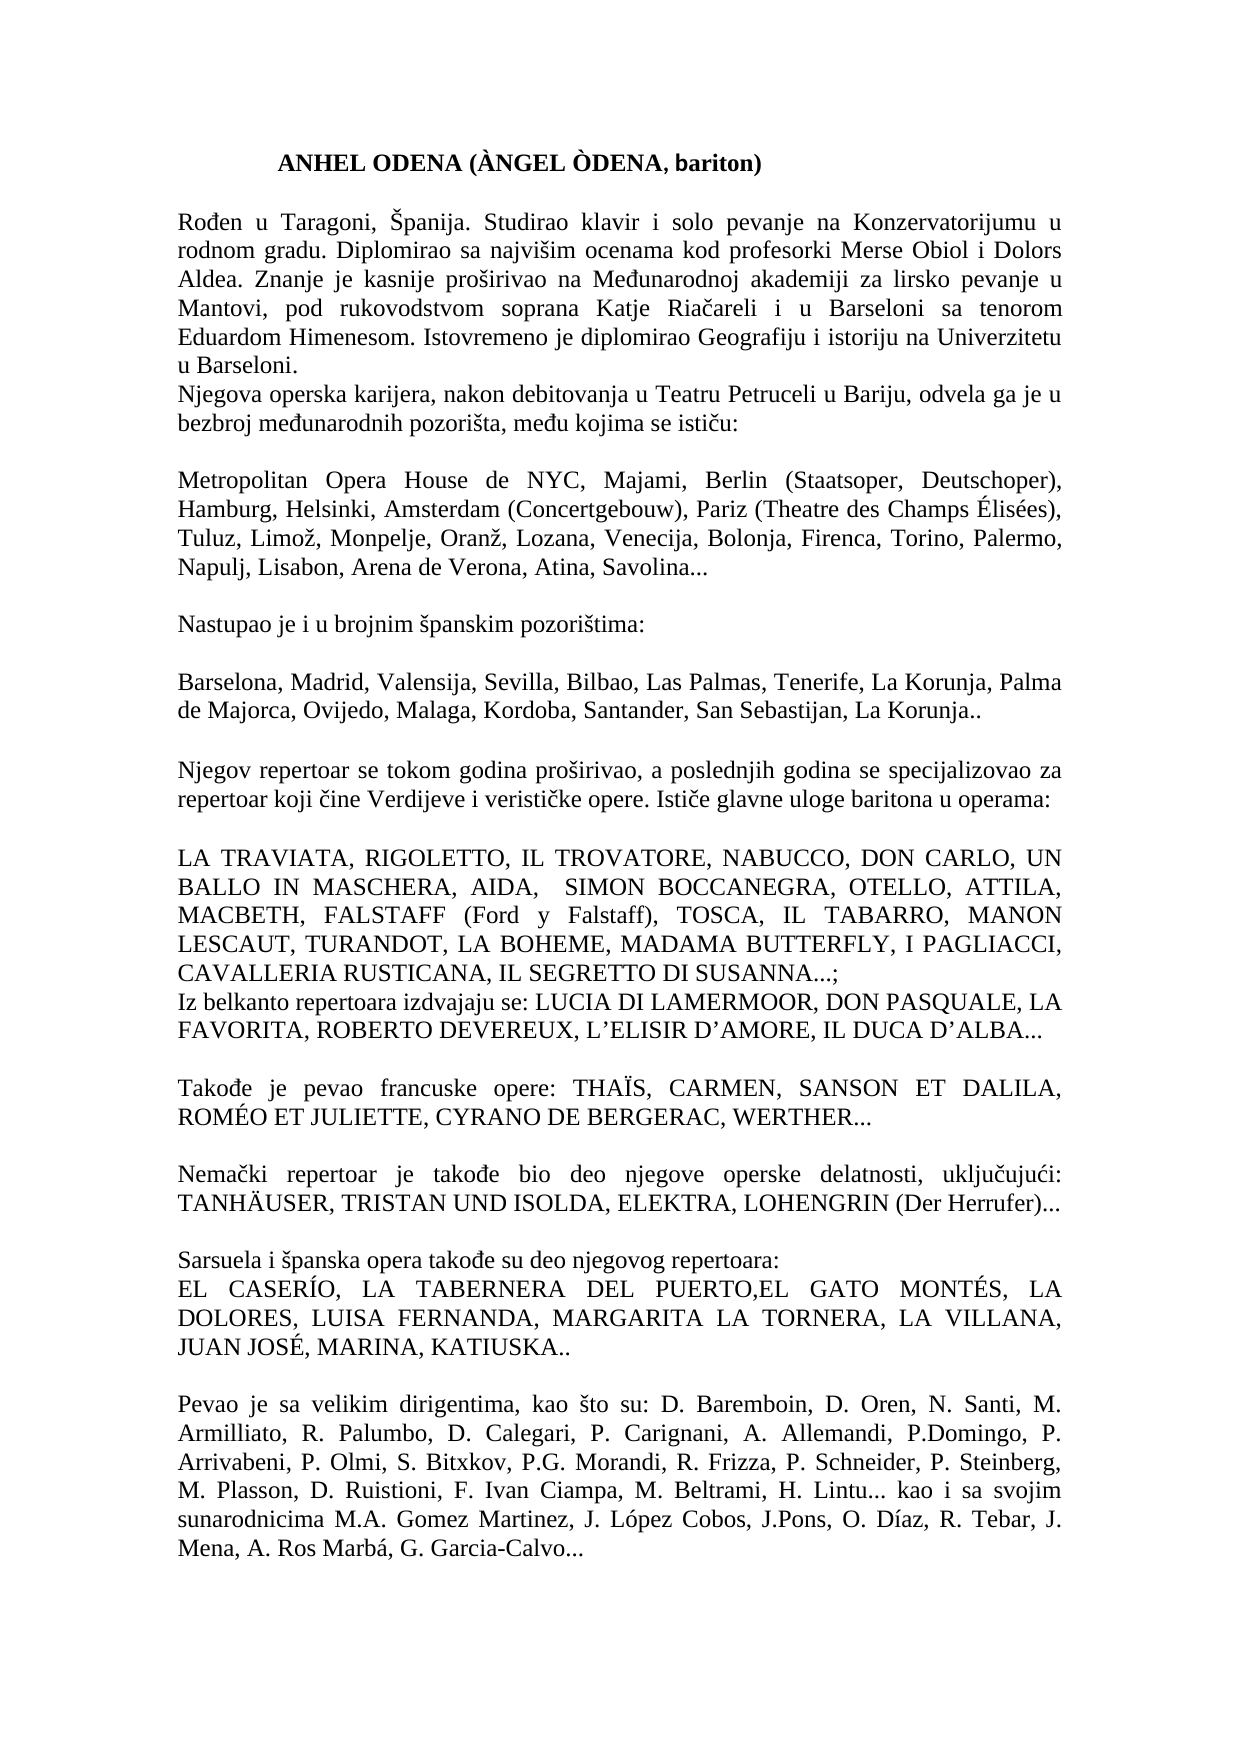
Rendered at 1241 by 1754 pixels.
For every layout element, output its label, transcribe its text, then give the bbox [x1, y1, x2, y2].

text Takođe je pevao francuske opere: THAÏS, CARMEN, SANSON ET DALILA, ROMÉO ET JULIETTE, CYRANO DE BERGERAC, WERTHER... [177, 1073, 1063, 1130]
text Rođen u Taragoni, Španija. Studirao klavir i solo pevanje na Konzervatorijumu u rodnom gradu. Diplomirao sa najvišim ocenama kod profesorki Merse Obiol i Dolors Aldea. Znanje je kasnije proširivao na Međunarodnoj akademiji za lirsko pevanje u Mantovi, pod rukovodstvom soprana Katje Riačareli i u Barseloni sa tenorom Eduardom Himenesom. Istovremeno je diplomirao Geografiju i istoriju na Univerzitetu u Barseloni. [177, 207, 1063, 379]
text Metropolitan Opera House de NYC, Majami, Berlin (Staatsoper, Deutschoper), Hamburg, Helsinki, Amsterdam (Concertgebouw), Pariz (Theatre des Champs Élisées), Tuluz, Limož, Monpelje, Oranž, Lozana, Venecija, Bolonja, Firenca, Torino, Palermo, Napulj, Lisabon, Arena de Verona, Atina, Savolina... [177, 466, 1063, 581]
text EL CASERÍO, LA TABERNERA DEL PUERTO,EL GATO MONTÉS, LA DOLORES, LUISA FERNANDA, MARGARITA LA TORNERA, LA VILLANA, JUAN JOSÉ, MARINA, KATIUSKA.. [177, 1274, 1063, 1360]
text Njegova operska karijera, nakon debitovanja u Teatru Petruceli u Bariju, odvela ga je u bezbroj međunarodnih pozorišta, među kojima se ističu: [177, 379, 1063, 437]
text Iz belkanto repertoara izdvajaju se: LUCIA DI LAMERMOOR, DON PASQUALE, LA FAVORITA, ROBERTO DEVEREUX, L’ELISIR D’AMORE, IL DUCA D’ALBA... [177, 987, 1063, 1044]
text Pevao je sa velikim dirigentima, kao što su: D. Baremboin, D. Oren, N. Santi, M. Armilliato, R. Palumbo, D. Calegari, P. Carignani, A. Allemandi, P.Domingo, P. Arrivabeni, P. Olmi, S. Bitxkov, P.G. Morandi, R. Frizza, P. Schneider, P. Steinberg, M. Plasson, D. Ruistioni, F. Ivan Ciampa, M. Beltrami, H. Lintu... kao i sa svojim sunarodnicima M.A. Gomez Martinez, J. López Cobos, J.Pons, O. Díaz, R. Tebar, J. Mena, A. Ros Marbá, G. Garcia-Calvo... [177, 1389, 1063, 1562]
text Barselona, Madrid, Valensija, Sevilla, Bilbao, Las Palmas, Tenerife, La Korunja, Palma de Majorca, Ovijedo, Malaga, Kordoba, Santander, San Sebastijan, La Korunja.. [177, 667, 1063, 724]
text Nastupao je i u brojnim španskim pozorištima: [177, 609, 1063, 638]
text LA TRAVIATA, RIGOLETTO, IL TROVATORE, NABUCCO, DON CARLO, UN BALLO IN MASCHERA, AIDA, SIMON BOCCANEGRA, OTELLO, ATTILA, MACBETH, FALSTAFF (Ford y Falstaff), TOSCA, IL TABARRO, MANON LESCAUT, TURANDOT, LA BOHEME, MADAMA BUTTERFLY, I PAGLIACCI, CAVALLERIA RUSTICANA, IL SEGRETTO DI SUSANNA...; [177, 843, 1063, 987]
text Njegov repertoar se tokom godina proširivao, a poslednjih godina se specijalizovao za repertoar koji čine Verdijeve i verističke opere. Ističe glavne uloge baritona u operama: [177, 755, 1063, 812]
text Sarsuela i španska opera takođe su deo njegovog repertoara: [177, 1245, 1063, 1274]
text ANHEL ODENA (ÀNGEL ÒDENA, bariton) [177, 148, 1063, 178]
text Nemački repertoar je takođe bio deo njegove operske delatnosti, uključujući: TANHÄUSER, TRISTAN UND ISOLDA, ELEKTRA, LOHENGRIN (Der Herrufer)... [177, 1159, 1063, 1217]
